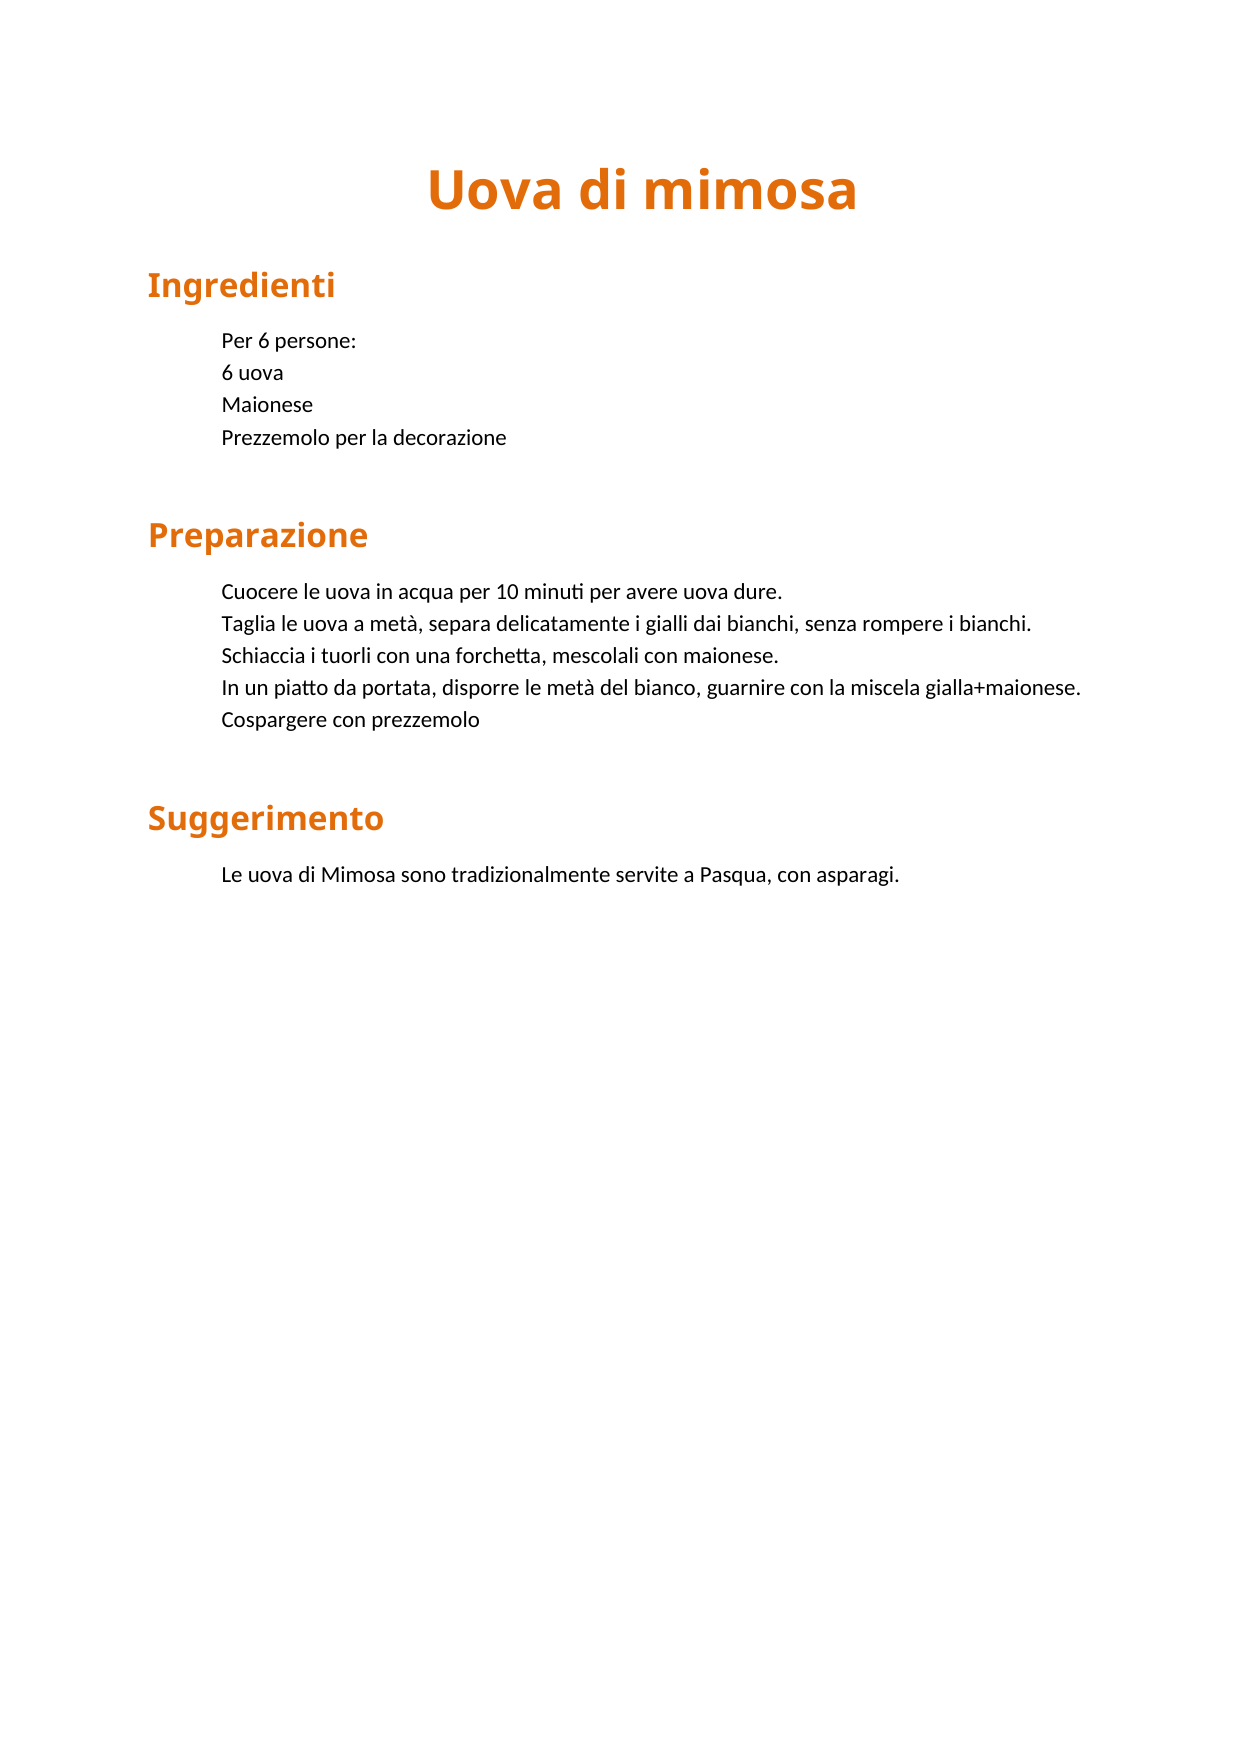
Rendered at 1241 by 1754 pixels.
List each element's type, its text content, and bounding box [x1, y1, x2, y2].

text Cuocere le uova in acqua per 10 minuti per avere uova dure. [221, 577, 1167, 605]
text Taglia le uova a metà, separa delicatamente i gialli dai bianchi, senza rompere i bianchi. [221, 609, 1167, 637]
text Cospargere con prezzemolo [221, 706, 1167, 734]
text Maionese [221, 391, 1167, 419]
text In un piatto da portata, disporre le metà del bianco, guarnire con la miscela gialla+maionese. [221, 673, 1167, 701]
text Prezzemolo per la decorazione [221, 423, 1167, 451]
text Per 6 persone: [221, 326, 1167, 354]
subtitle Suggerimento [148, 795, 1167, 840]
subtitle Preparazione [148, 512, 1167, 558]
subtitle Uova di mimosa [221, 152, 1063, 226]
text Le uova di Mimosa sono tradizionalmente servite a Pasqua, con asparagi. [221, 860, 1167, 888]
text Schiaccia i tuorli con una forchetta, mescolali con maionese. [221, 641, 1167, 669]
subtitle Ingredienti [148, 262, 1167, 307]
text 6 uova [221, 358, 1167, 386]
